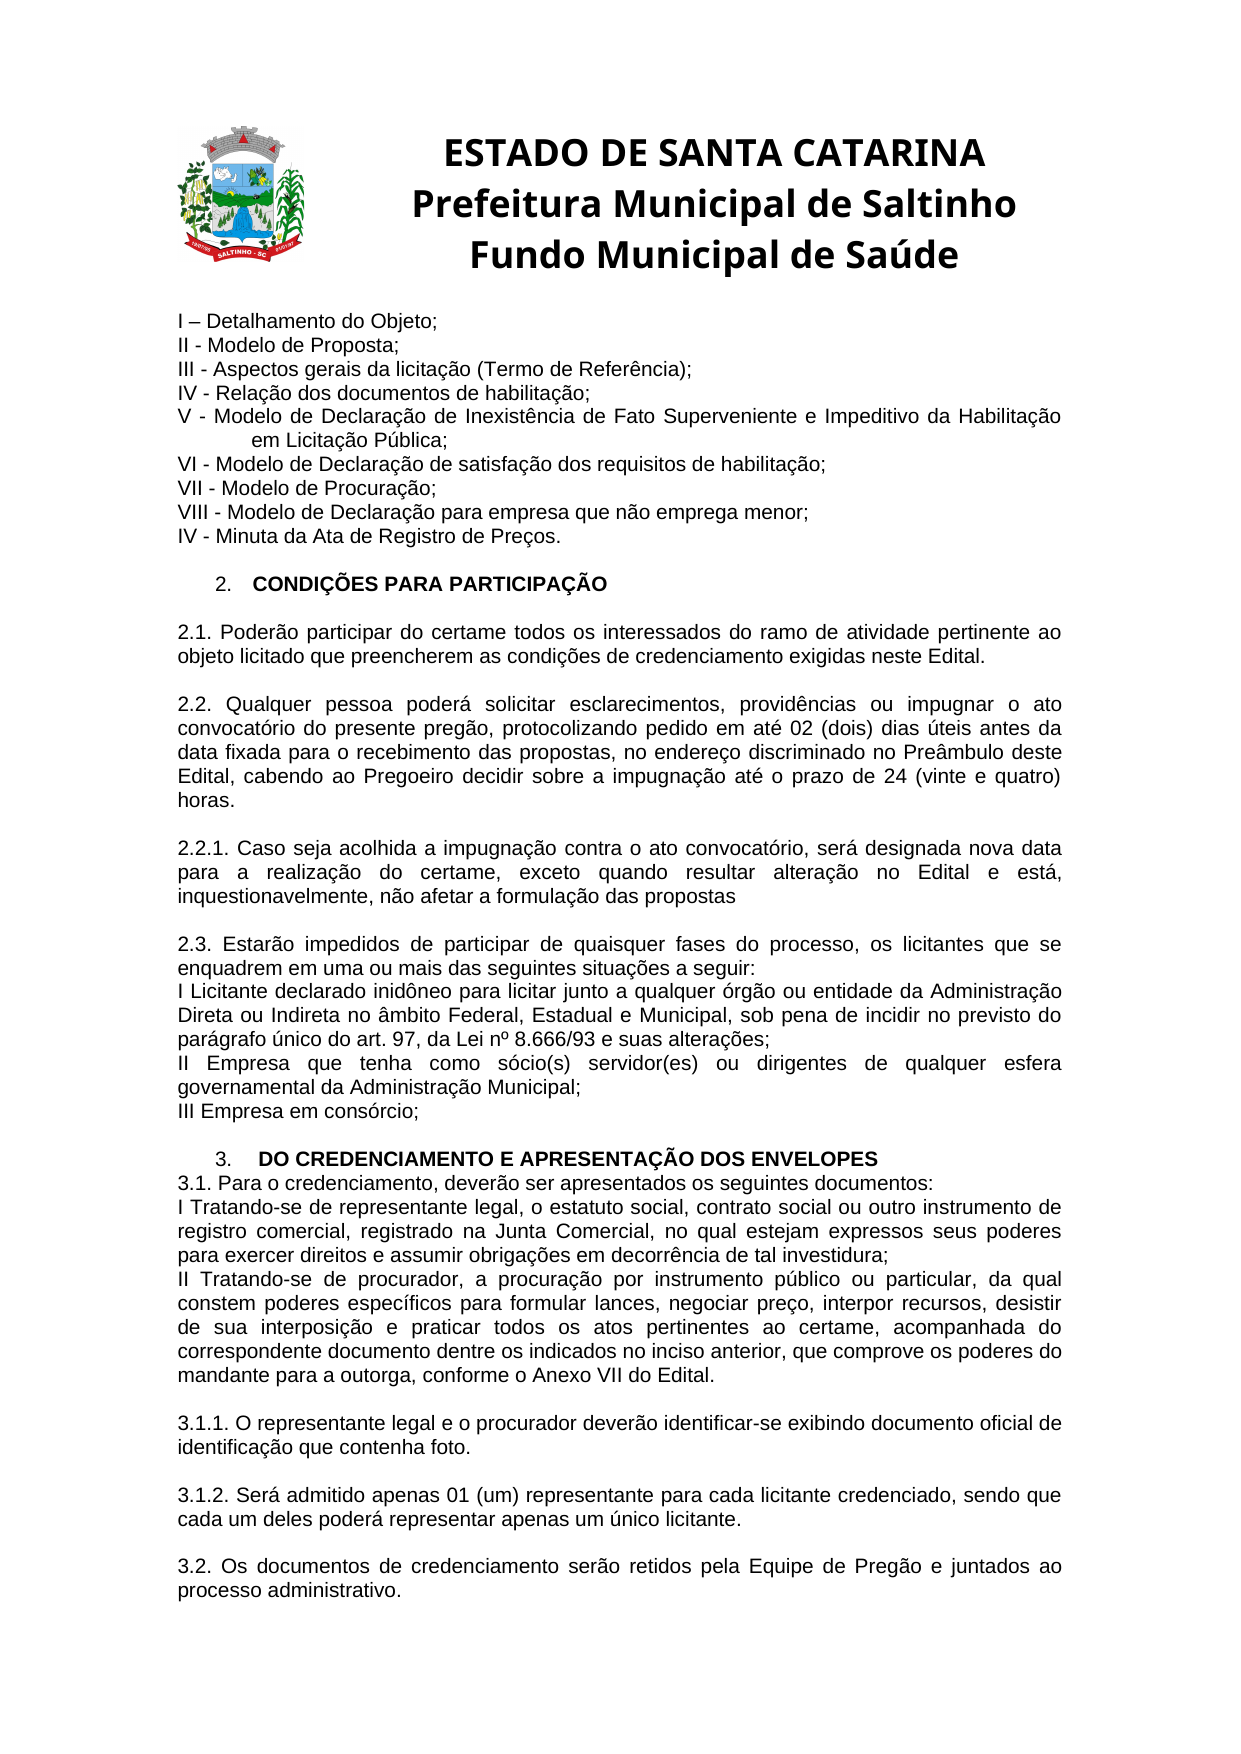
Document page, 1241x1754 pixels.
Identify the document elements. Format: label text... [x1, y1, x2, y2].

text V - Modelo de Declaração de Inexistência de Fato Superveniente e Impeditivo da Habilitação em Licitação Pública; [177, 404, 1063, 452]
text 3.1.2. Será admitido apenas 01 (um) representante para cada licitante credenciado, sendo que cada um deles poderá representar apenas um único licitante. [177, 1482, 1063, 1530]
text II Empresa que tenha como sócio(s) servidor(es) ou dirigentes de qualquer esfera governamental da Administração Municipal; [177, 1051, 1063, 1099]
text 2.1. Poderão participar do certame todos os interessados do ramo de atividade pertinente ao objeto licitado que preencherem as condições de credenciamento exigidas neste Edital. [177, 620, 1063, 668]
list CONDIÇÕES PARA PARTICIPAÇÃO [215, 572, 1063, 596]
text I – Detalhamento do Objeto; [177, 308, 1063, 332]
text VII - Modelo de Procuração; [177, 476, 1063, 500]
text 2.2. Qualquer pessoa poderá solicitar esclarecimentos, providências ou impugnar o ato convocatório do presente pregão, protocolizando pedido em até 02 (dois) dias úteis antes da data fixada para o recebimento das propostas, no endereço discriminado no Preâmbulo deste Edital, cabendo ao Pregoeiro decidir sobre a impugnação até o prazo de 24 (vinte e quatro) horas. [177, 692, 1063, 812]
text VI - Modelo de Declaração de satisfação dos requisitos de habilitação; [177, 452, 1063, 476]
text 3.2. Os documentos de credenciamento serão retidos pela Equipe de Pregão e juntados ao processo administrativo. [177, 1554, 1063, 1602]
text I Licitante declarado inidôneo para licitar junto a qualquer órgão ou entidade da Administração Direta ou Indireta no âmbito Federal, Estadual e Municipal, sob pena de incidir no previsto do parágrafo único do art. 97, da Lei nº 8.666/93 e suas alterações; [177, 979, 1063, 1051]
text III - Aspectos gerais da licitação (Termo de Referência); [177, 356, 1063, 380]
text 3.1.1. O representante legal e o procurador deverão identificar-se exibindo documento oficial de identificação que contenha foto. [177, 1411, 1063, 1458]
text 3.1. Para o credenciamento, deverão ser apresentados os seguintes documentos: [177, 1171, 1063, 1195]
text IV - Minuta da Ata de Registro de Preços. [177, 524, 1063, 548]
list DO CREDENCIAMENTO E APRESENTAÇÃO DOS ENVELOPES [215, 1147, 1063, 1171]
text II - Modelo de Proposta; [177, 332, 1063, 356]
text III Empresa em consórcio; [177, 1099, 1063, 1123]
picture [177, 126, 305, 262]
text 2.3. Estarão impedidos de participar de quaisquer fases do processo, os licitantes que se enquadrem em uma ou mais das seguintes situações a seguir: [177, 931, 1063, 979]
text IV - Relação dos documentos de habilitação; [177, 380, 1063, 404]
text II Tratando-se de procurador, a procuração por instrumento público ou particular, da qual constem poderes específicos para formular lances, negociar preço, interpor recursos, desistir de sua interposição e praticar todos os atos pertinentes ao certame, acompanhada do correspondente documento dentre os indicados no inciso anterior, que comprove os poderes do mandante para a outorga, conforme o Anexo VII do Edital. [177, 1267, 1063, 1387]
text VIII - Modelo de Declaração para empresa que não emprega menor; [177, 500, 1063, 524]
text I Tratando-se de representante legal, o estatuto social, contrato social ou outro instrumento de registro comercial, registrado na Junta Comercial, no qual estejam expressos seus poderes para exercer direitos e assumir obrigações em decorrência de tal investidura; [177, 1195, 1063, 1267]
text 2.2.1. Caso seja acolhida a impugnação contra o ato convocatório, será designada nova data para a realização do certame, exceto quando resultar alteração no Edital e está, inquestionavelmente, não afetar a formulação das propostas [177, 836, 1063, 907]
